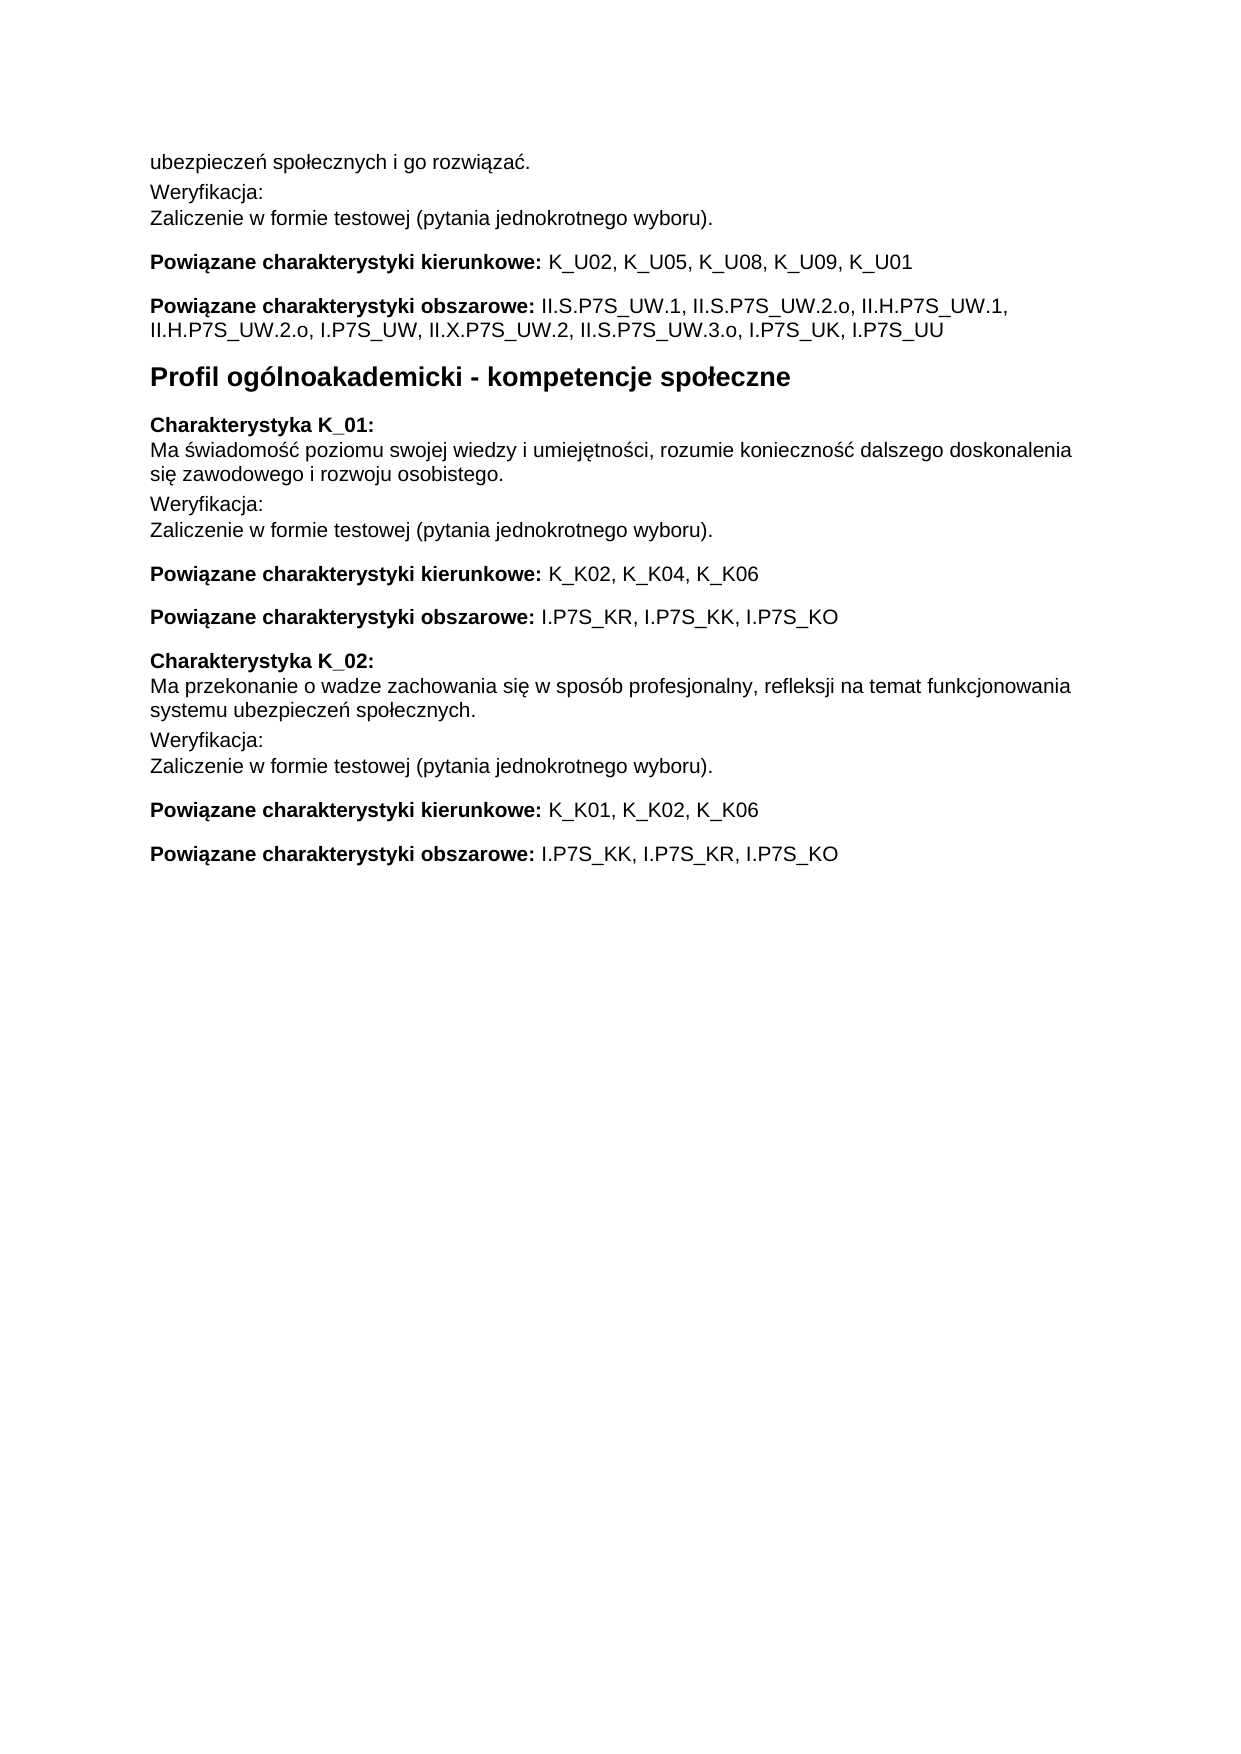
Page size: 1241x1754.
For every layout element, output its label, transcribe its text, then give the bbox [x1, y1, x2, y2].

text Powiązane charakterystyki kierunkowe: K_K02, K_K04, K_K06 [150, 561, 1090, 585]
text Zaliczenie w formie testowej (pytania jednokrotnego wyboru). [150, 754, 1090, 778]
text Weryfikacja: [150, 728, 1090, 752]
text Ma przekonanie o wadze zachowania się w sposób profesjonalny, refleksji na temat funkcjonowania systemu ubezpieczeń społecznych. [150, 674, 1090, 722]
text Weryfikacja: [150, 492, 1090, 516]
text Ma świadomość poziomu swojej wiedzy i umiejętności, rozumie konieczność dalszego doskonalenia się zawodowego i rozwoju osobistego. [150, 437, 1090, 485]
text Powiązane charakterystyki obszarowe: I.P7S_KR, I.P7S_KK, I.P7S_KO [150, 605, 1090, 629]
subtitle Profil ogólnoakademicki - kompetencje społeczne [150, 361, 1090, 393]
text Powiązane charakterystyki obszarowe: II.S.P7S_UW.1, II.S.P7S_UW.2.o, II.H.P7S_UW.1, II.H.P7S_UW.2.o, I.P7S_UW, II.X.P7S_UW.2, II.S.P7S_UW.3.o, I.P7S_UK, I.P7S_UU [150, 294, 1090, 342]
text Powiązane charakterystyki kierunkowe: K_U02, K_U05, K_U08, K_U09, K_U01 [150, 250, 1090, 274]
text Zaliczenie w formie testowej (pytania jednokrotnego wyboru). [150, 518, 1090, 542]
text Weryfikacja: [150, 180, 1090, 204]
text Powiązane charakterystyki obszarowe: I.P7S_KK, I.P7S_KR, I.P7S_KO [150, 842, 1090, 866]
text Posiada umiejętności badawcze pozwalające dostrzec istniejący problem w zakresie systemu ubezpieczeń społecznych i go rozwiązać. [150, 150, 1090, 174]
text Zaliczenie w formie testowej (pytania jednokrotnego wyboru). [150, 206, 1090, 230]
text Charakterystyka K_01: [150, 412, 1090, 436]
text Charakterystyka K_02: [150, 649, 1090, 673]
text Powiązane charakterystyki kierunkowe: K_K01, K_K02, K_K06 [150, 798, 1090, 822]
